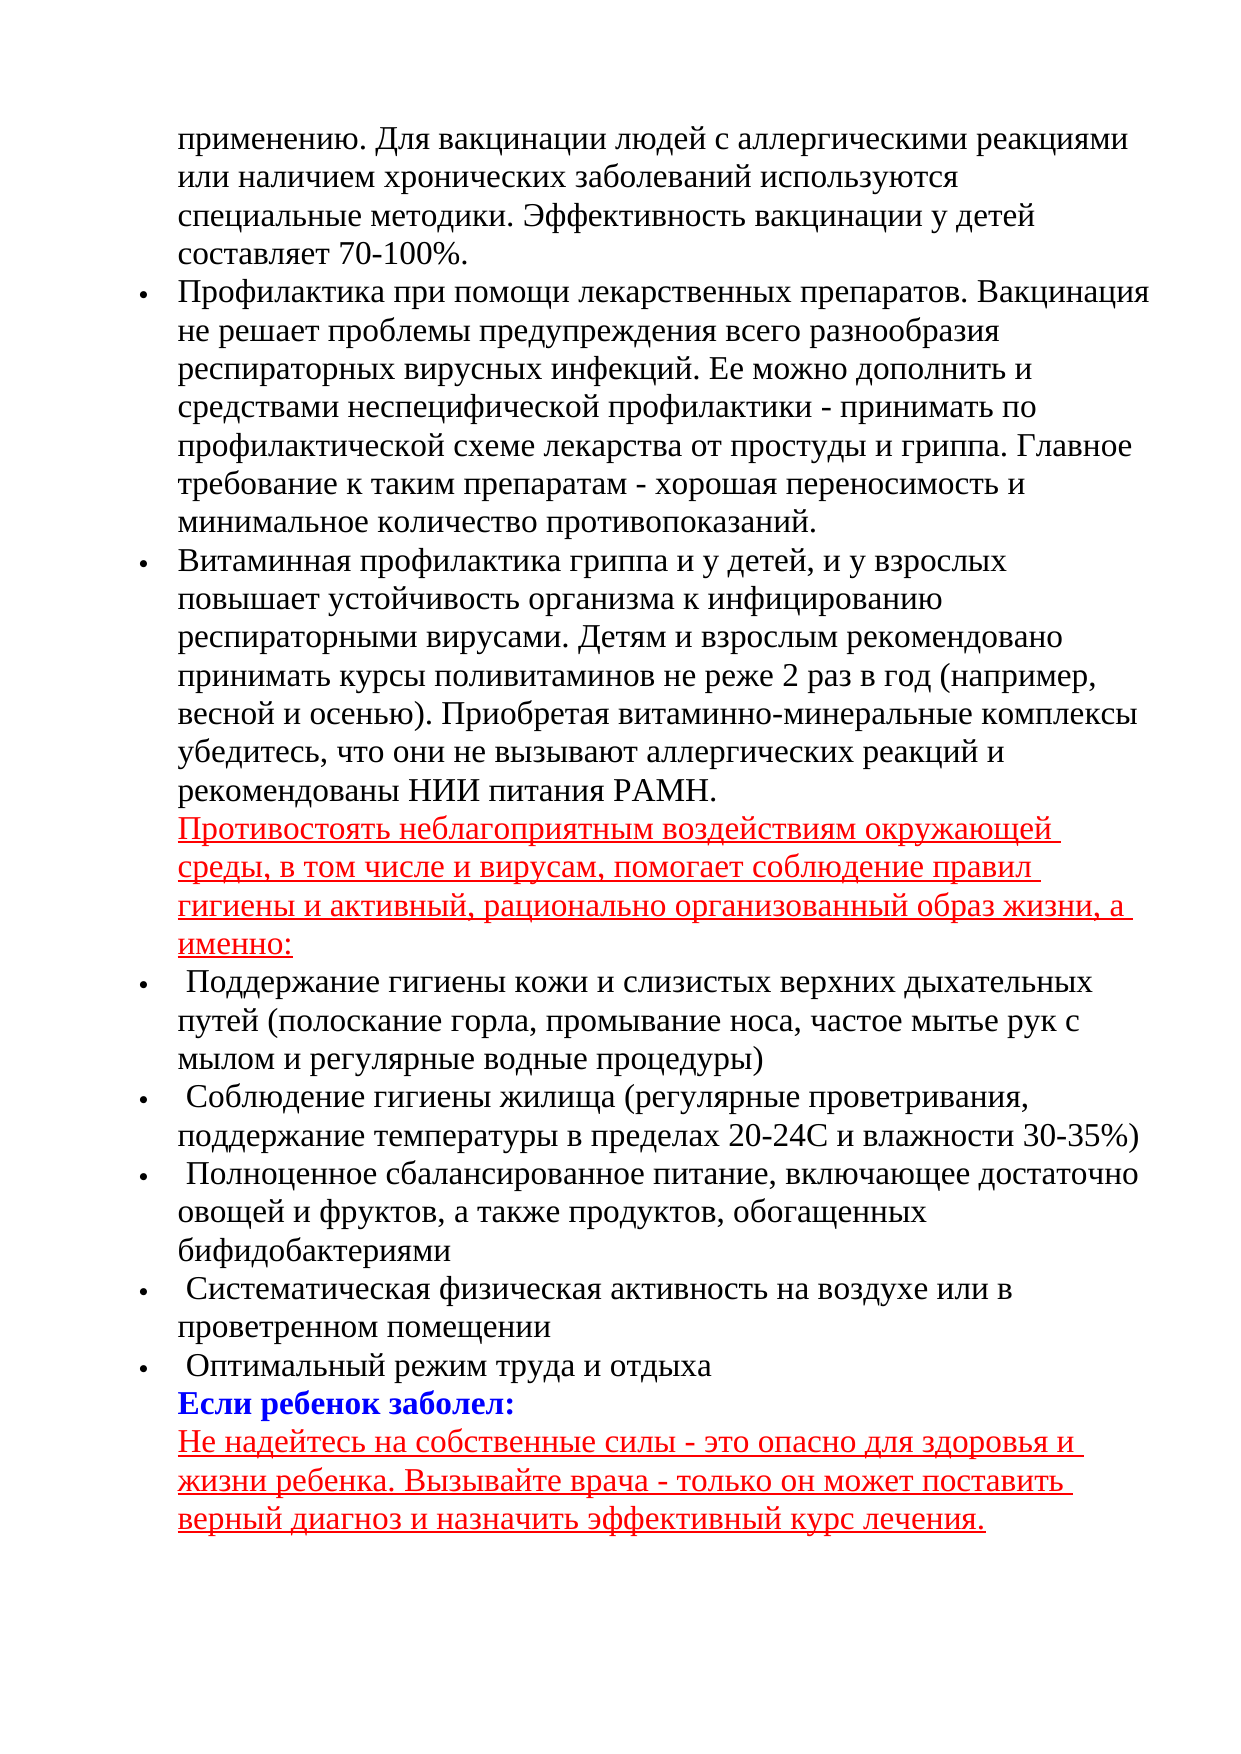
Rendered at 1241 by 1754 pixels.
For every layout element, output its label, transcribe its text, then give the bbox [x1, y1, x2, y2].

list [140, 118, 1152, 271]
list Профилактика при помощи лекарственных препаратов. Вакцинация не решает проблемы предупреждения всего разнообразия респираторных вирусных инфекций. Ее можно дополнить и средствами неспецифической профилактики - принимать по профилактической схеме лекарства от простуды и гриппа. Главное требование к таким препаратам - хорошая переносимость и минимальное количество противопоказаний. [140, 271, 1152, 540]
list Оптимальный режим труда и отдыха [140, 1345, 1152, 1383]
list Соблюдение гигиены жилища (регулярные проветривания, поддержание температуры в пределах 20-24С и влажности 30-35%) [140, 1076, 1152, 1153]
list Витаминная профилактика гриппа и у детей, и у взрослых повышает устойчивость организма к инфицированию респираторными вирусами. Детям и взрослым рекомендовано принимать курсы поливитаминов не реже 2 раз в год (например, весной и осенью). Приобретая витаминно-минеральные комплексы убедитесь, что они не вызывают аллергических реакций и рекомендованы НИИ питания РАМН. [140, 540, 1152, 808]
text Если ребенок заболел: [177, 1383, 1152, 1421]
list Поддержание гигиены кожи и слизистых верхних дыхательных путей (полоскание горла, промывание носа, частое мытье рук с мылом и регулярные водные процедуры) [140, 961, 1152, 1076]
text Противостоять неблагоприятным воздействиям окружающей среды, в том числе и вирусам, помогает соблюдение правил гигиены и активный, рационально организованный образ жизни, а именно: [177, 808, 1152, 961]
list Систематическая физическая активность на воздухе или в проветренном помещении [140, 1268, 1152, 1345]
text Не надейтесь на собственные силы - это опасно для здоровья и жизни ребенка. Вызывайте врача - только он может поставить верный диагноз и назначить эффективный курс лечения. [177, 1421, 1152, 1536]
list Полноценное сбалансированное питание, включающее достаточно овощей и фруктов, а также продуктов, обогащенных бифидобактериями [140, 1153, 1152, 1268]
